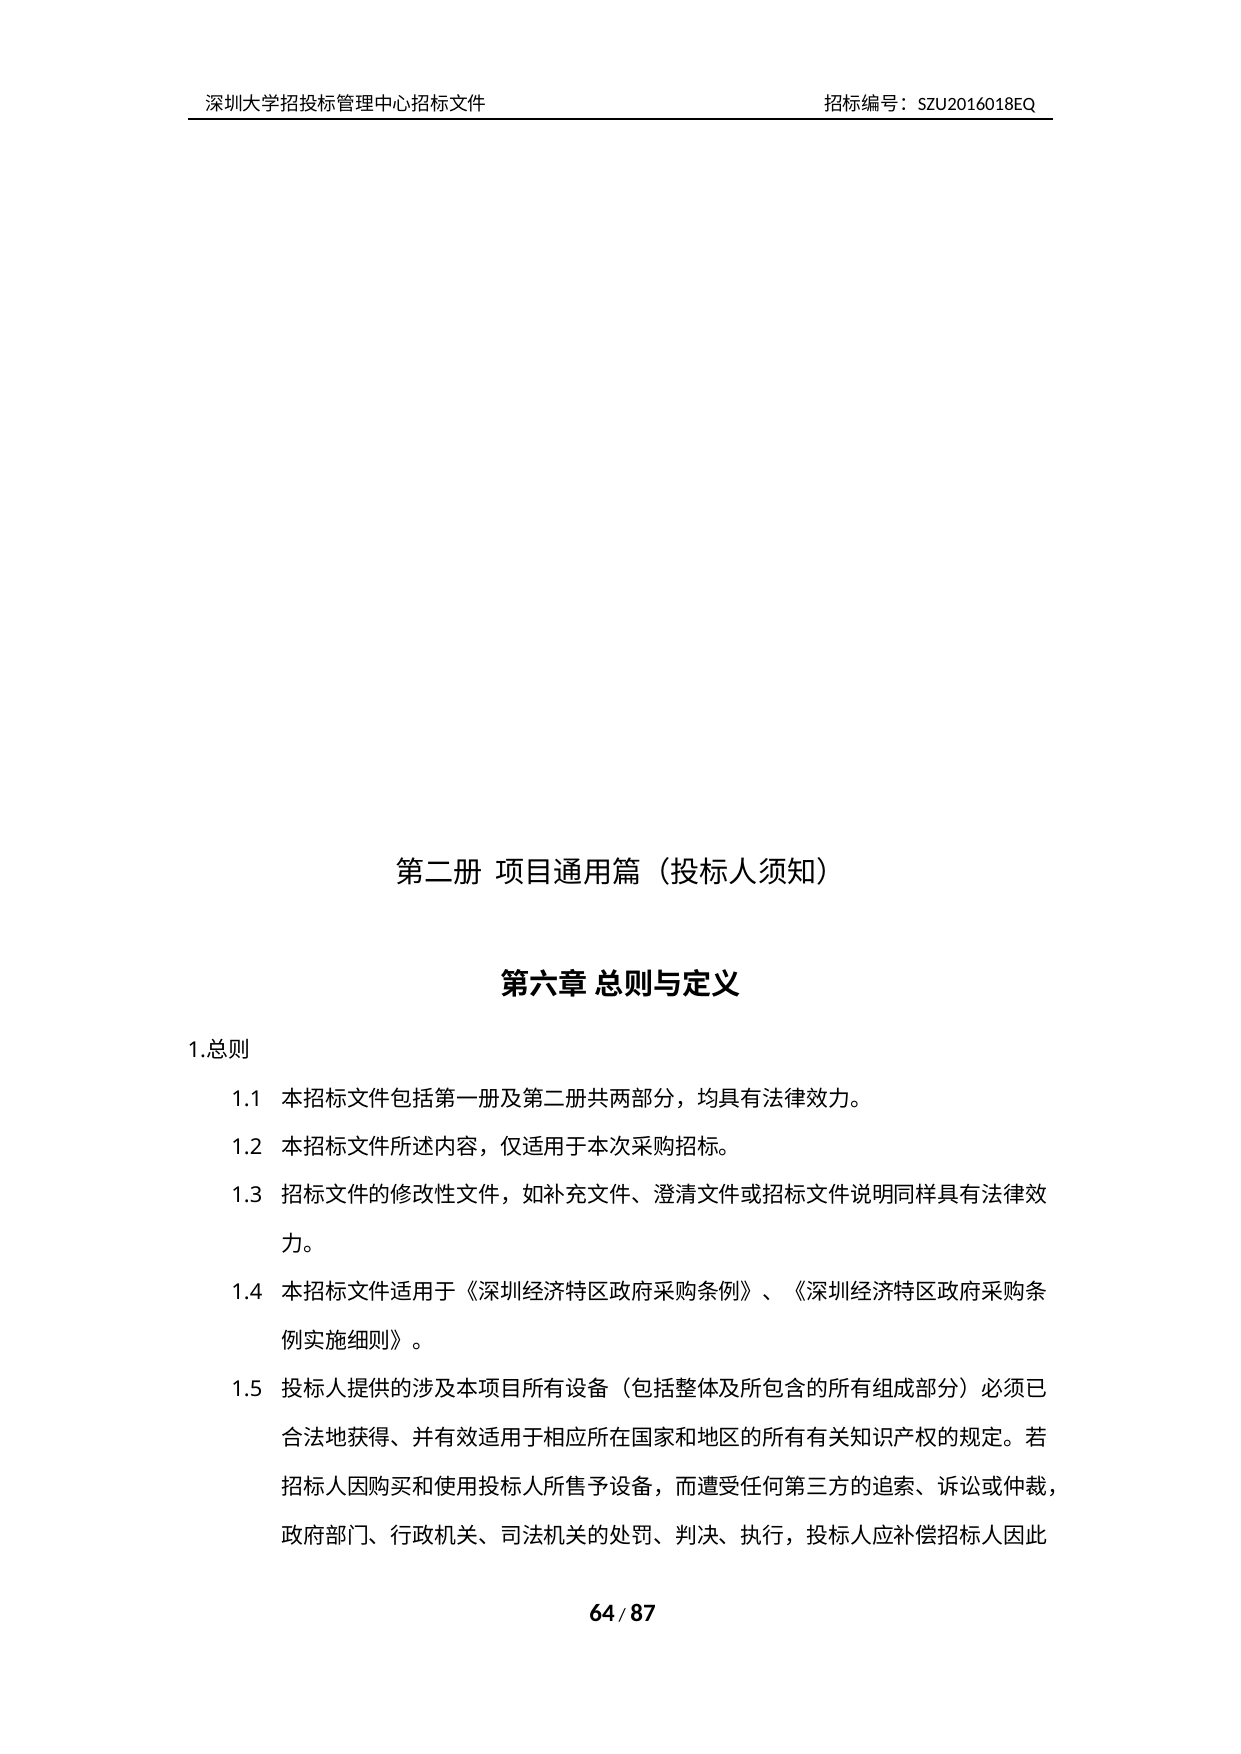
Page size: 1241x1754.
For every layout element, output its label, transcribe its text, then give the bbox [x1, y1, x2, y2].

subtitle 第六章 总则与定义 [187, 951, 1053, 1016]
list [231, 1371, 1053, 1550]
list 本招标文件所述内容，仅适用于本次采购招标。 [231, 1128, 1053, 1161]
text 第二册 项目通用篇（投标人须知） [187, 837, 1053, 902]
list 本招标文件包括第一册及第二册共两部分，均具有法律效力。 [231, 1080, 1053, 1113]
list 本招标文件适用于《深圳经济特区政府采购条例》、《深圳经济特区政府采购条例实施细则》。 [231, 1274, 1053, 1355]
text 1.总则 [187, 1032, 1053, 1064]
list 招标文件的修改性文件，如补充文件、澄清文件或招标文件说明同样具有法律效力。 [231, 1177, 1053, 1258]
